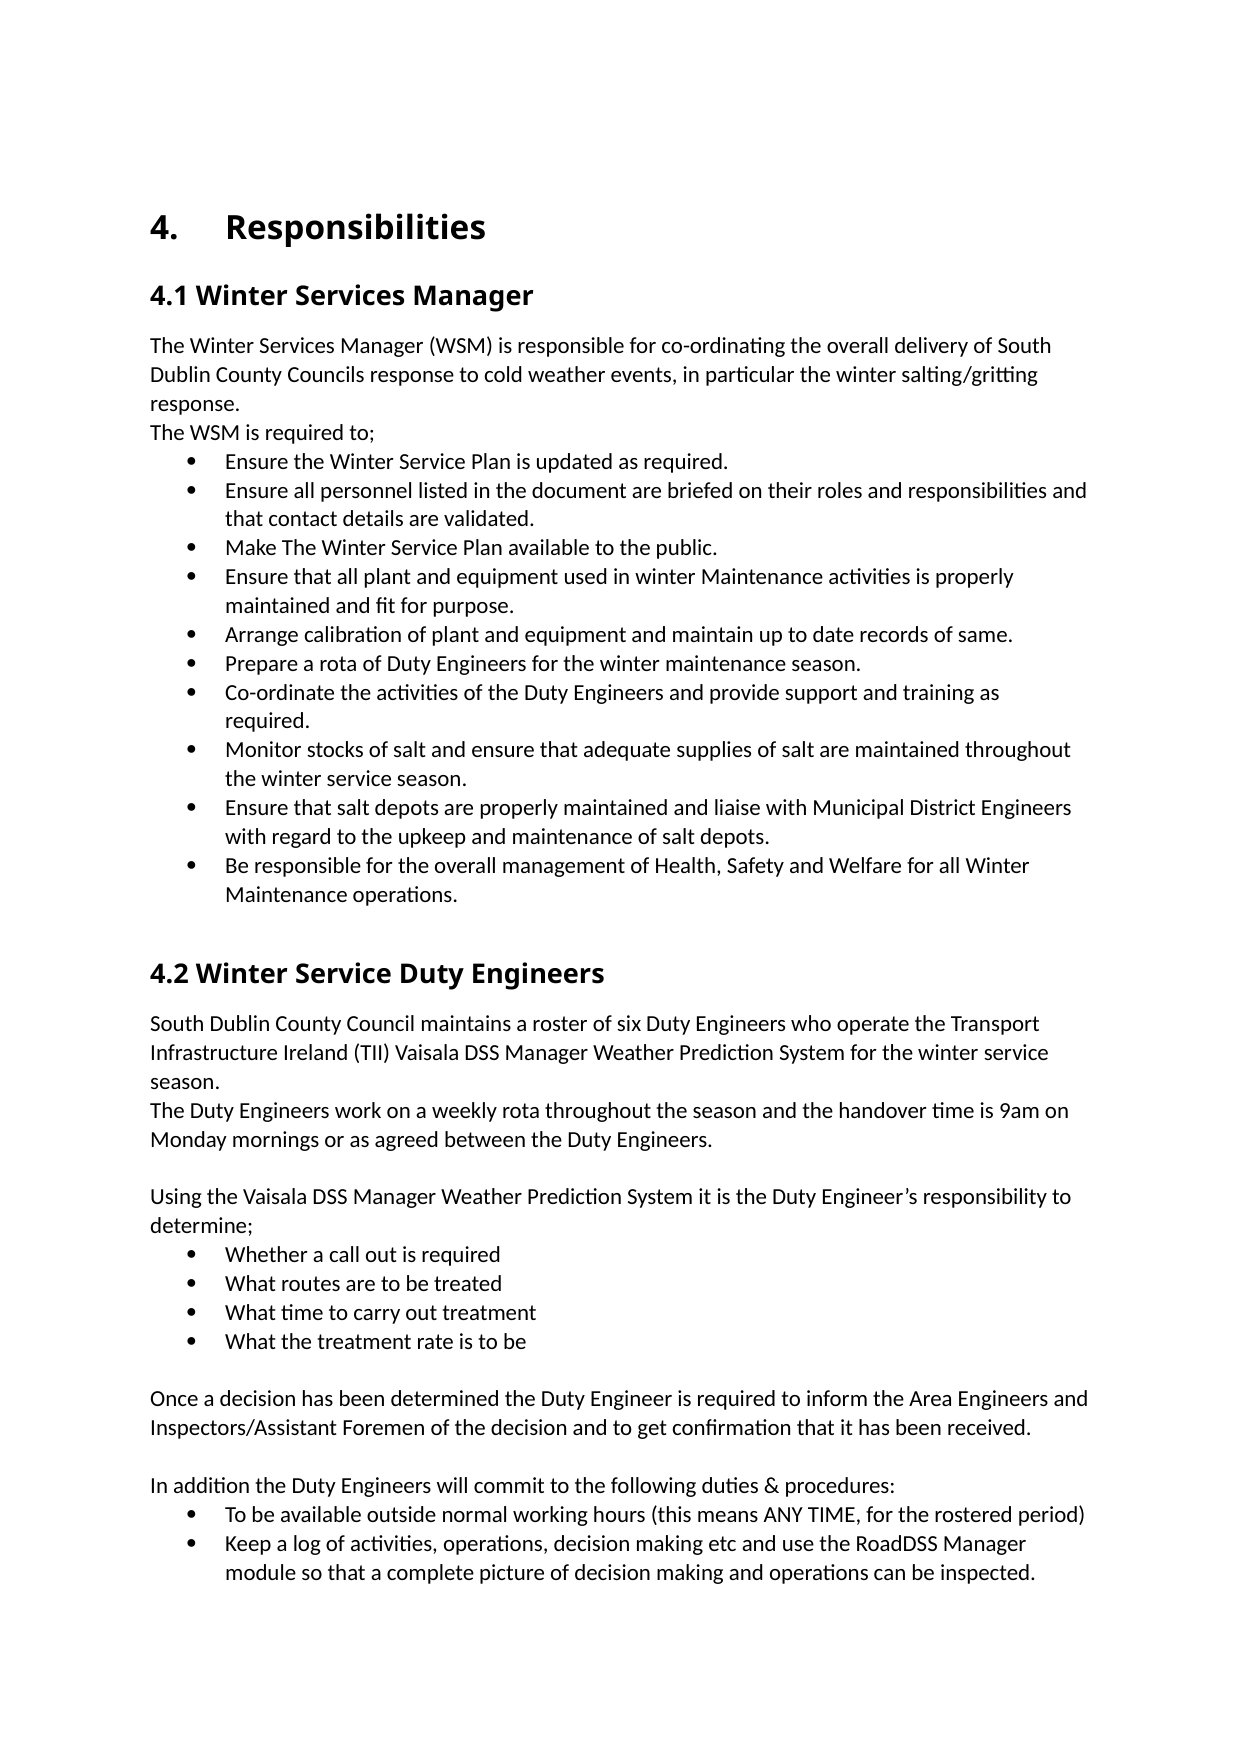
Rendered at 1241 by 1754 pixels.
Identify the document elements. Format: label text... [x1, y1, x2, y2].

list Monitor stocks of salt and ensure that adequate supplies of salt are maintained throughout the winter service season. [187, 735, 1090, 792]
list Co-ordinate the activities of the Duty Engineers and provide support and training as required. [187, 678, 1090, 734]
list Once a decision has been determined the Duty Engineer is required to inform the Area Engineers and Inspectors/Assistant Foremen of the decision and to get confirmation that it has been received. [150, 1384, 1090, 1441]
list Prepare a rota of Duty Engineers for the winter maintenance season. [187, 649, 1090, 677]
list To be available outside normal working hours (this means ANY TIME, for the rostered period) [187, 1500, 1090, 1528]
list Keep a log of activities, operations, decision making etc and use the RoadDSS Manager module so that a complete picture of decision making and operations can be inspected. [187, 1529, 1090, 1586]
list Ensure that salt depots are properly maintained and liaise with Municipal District Engineers with regard to the upkeep and maintenance of salt depots. [187, 793, 1090, 850]
list Arrange calibration of plant and equipment and maintain up to date records of same. [187, 620, 1090, 648]
list The Winter Services Manager (WSM) is responsible for co-ordinating the overall delivery of South Dublin County Councils response to cold weather events, in particular the winter salting/gritting response. [150, 331, 1090, 417]
list Be responsible for the overall management of Health, Safety and Welfare for all Winter Maintenance operations. [187, 851, 1090, 908]
list South Dublin County Council maintains a roster of six Duty Engineers who operate the Transport Infrastructure Ireland (TII) Vaisala DSS Manager Weather Prediction System for the winter service season. [150, 1009, 1090, 1095]
subtitle 4.2 Winter Service Duty Engineers [150, 954, 1090, 991]
list What time to carry out treatment [187, 1298, 1090, 1326]
list Whether a call out is required [187, 1240, 1090, 1268]
list Make The Winter Service Plan available to the public. [187, 533, 1090, 561]
list The Duty Engineers work on a weekly rota throughout the season and the handover time is 9am on Monday mornings or as agreed between the Duty Engineers. [150, 1096, 1090, 1153]
subtitle 4.1 Winter Services Manager [150, 276, 1090, 313]
list What the treatment rate is to be [187, 1327, 1090, 1355]
list Using the Vaisala DSS Manager Weather Prediction System it is the Duty Engineer’s responsibility to determine; [150, 1182, 1090, 1239]
subtitle Responsibilities [150, 204, 1090, 249]
list The WSM is required to; [150, 418, 1090, 446]
list In addition the Duty Engineers will commit to the following duties & procedures: [150, 1471, 1090, 1499]
list Ensure all personnel listed in the document are briefed on their roles and responsibilities and that contact details are validated. [187, 476, 1090, 533]
list Ensure the Winter Service Plan is updated as required. [187, 447, 1090, 475]
list Ensure that all plant and equipment used in winter Maintenance activities is properly maintained and fit for purpose. [187, 562, 1090, 619]
list What routes are to be treated [187, 1269, 1090, 1297]
